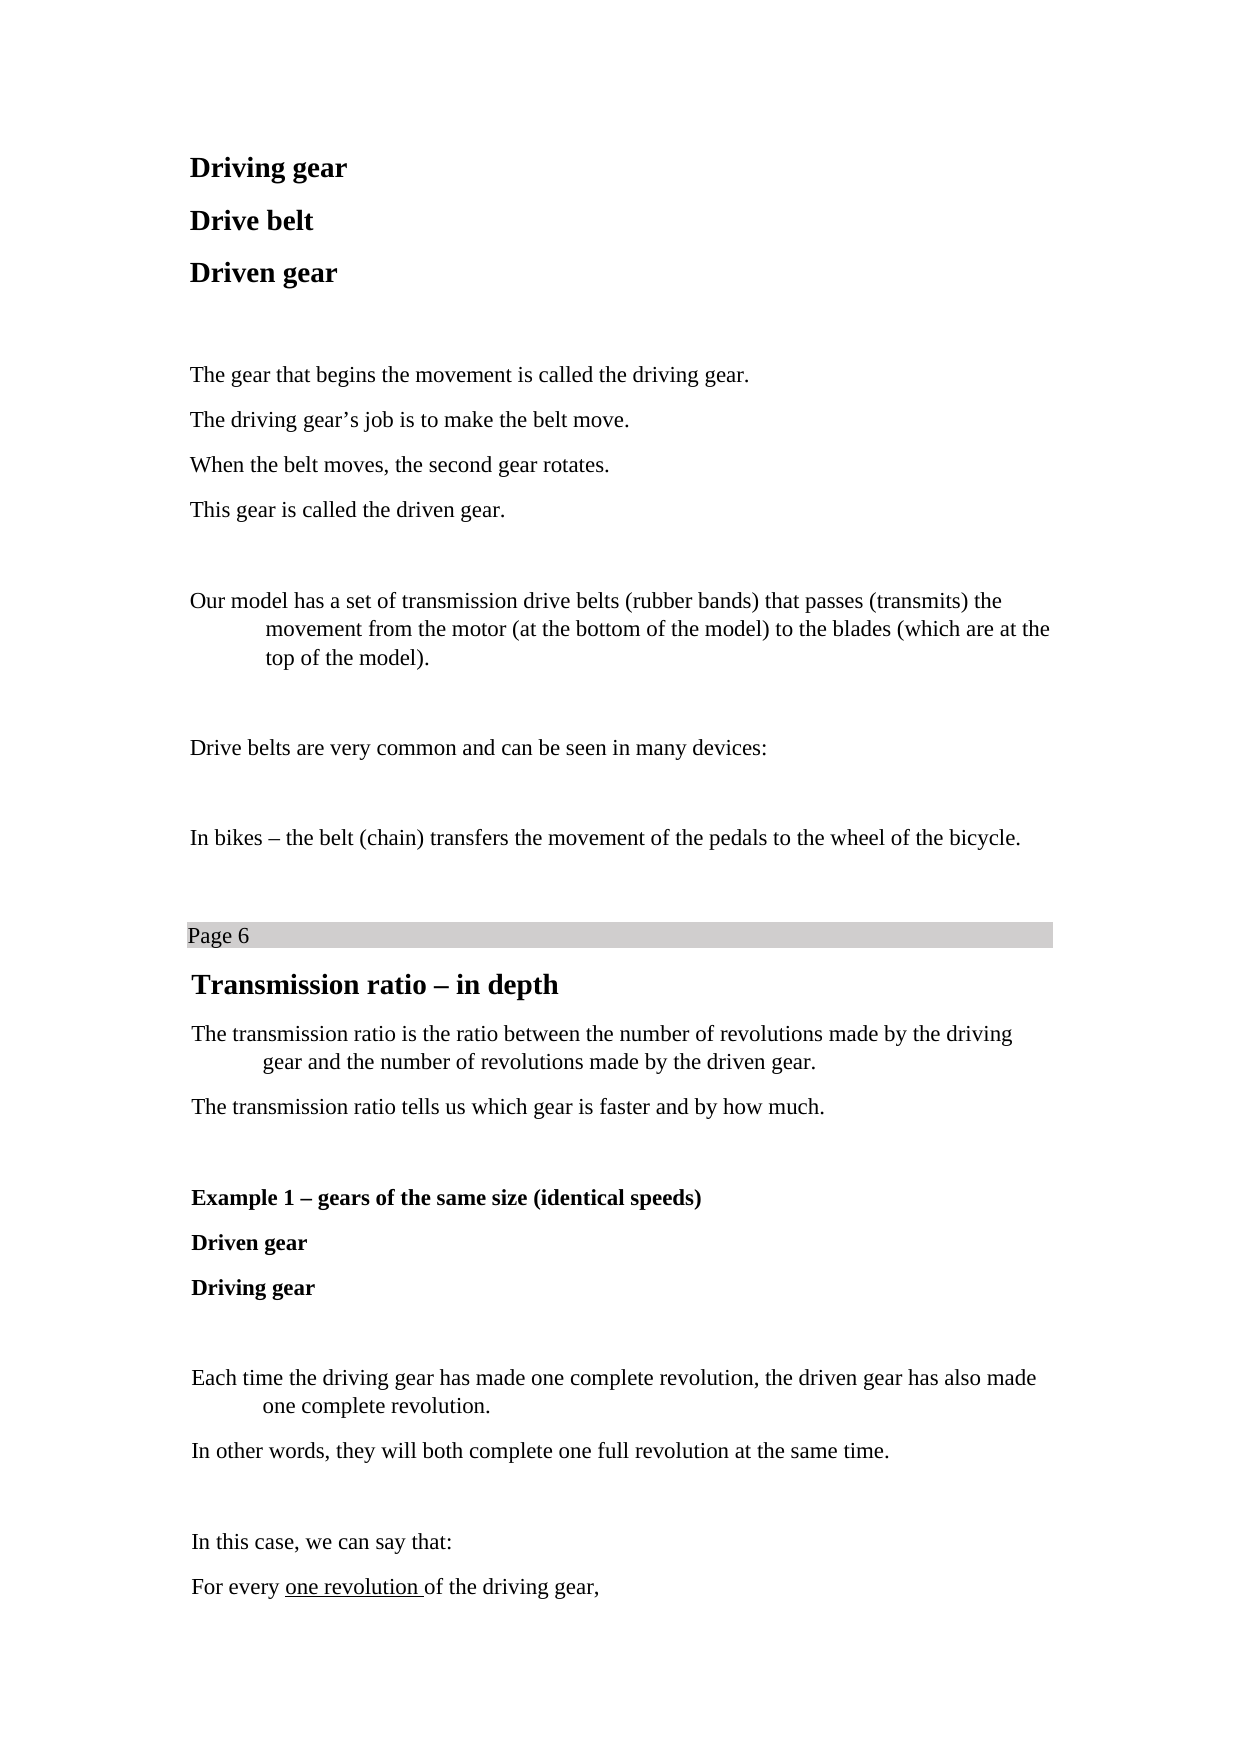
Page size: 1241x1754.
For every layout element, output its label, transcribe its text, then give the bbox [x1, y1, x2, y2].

text When the belt moves, the second gear rotates. [189, 451, 1053, 478]
text The transmission ratio tells us which gear is faster and by how much. [191, 1093, 1053, 1120]
text Driven gear [189, 256, 1053, 289]
text Drive belts are very common and can be seen in many devices: [189, 734, 1053, 760]
text For every one revolution of the driving gear, [191, 1573, 1053, 1599]
text The driving gear’s job is to make the belt move. [189, 406, 1053, 433]
text Driving gear [191, 1274, 1053, 1300]
text In bikes – the belt (chain) transfers the movement of the pedals to the wheel of the bicycle. [189, 824, 1053, 850]
text Drive belt [189, 203, 1053, 236]
text Transmission ratio – in depth [191, 967, 1053, 1001]
text This gear is called the driven gear. [189, 497, 1053, 523]
subtitle Page 6 [187, 922, 1053, 948]
text Each time the driving gear has made one complete revolution, the driven gear has also made one complete revolution. [191, 1364, 1053, 1419]
text The transmission ratio is the ratio between the number of revolutions made by the driving gear and the number of revolutions made by the driven gear. [191, 1020, 1053, 1075]
text The gear that begins the movement is called the driving gear. [189, 361, 1053, 388]
text Driving gear [189, 150, 1053, 183]
text Driven gear [191, 1229, 1053, 1255]
text In this case, we can say that: [191, 1528, 1053, 1554]
text Example 1 – gears of the same size (identical speeds) [191, 1184, 1053, 1210]
text In other words, they will both complete one full revolution at the same time. [191, 1438, 1053, 1464]
text Our model has a set of transmission drive belts (rubber bands) that passes (transmits) the movement from the motor (at the bottom of the model) to the blades (which are at the top of the model). [189, 587, 1053, 670]
